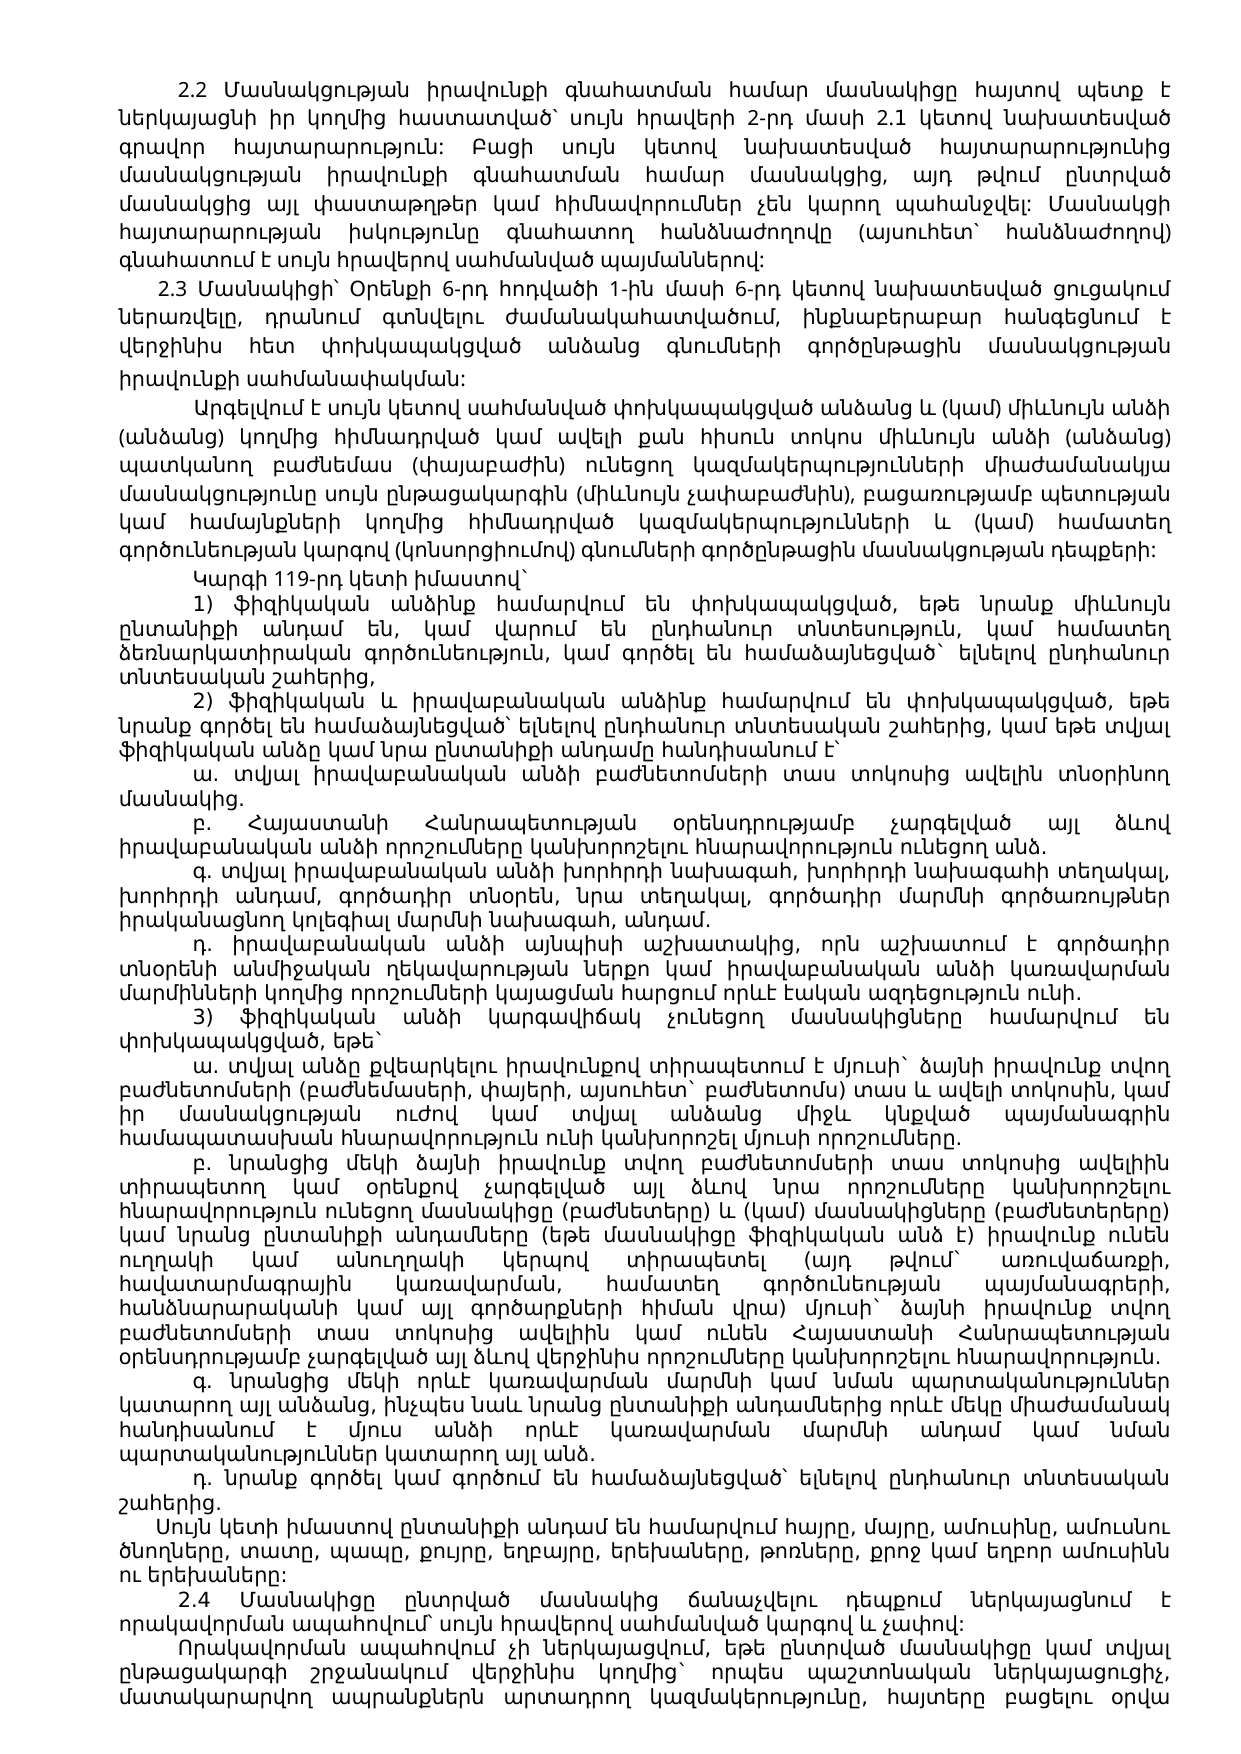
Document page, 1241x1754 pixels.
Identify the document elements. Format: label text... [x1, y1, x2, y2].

text 1) ֆիզիկական անձինք համարվում են փոխկապակցված, եթե նրանք միևնույն ընտանիքի անդամ են, կամ վարում են ընդհանուր տնտեսություն, կամ համատեղ ձեռնարկատիրական գործունեություն, կամ գործել են համաձայնեցված` ելնելով ընդհանուր տնտեսական շահերից, [118, 592, 1171, 689]
text դ. նրանք գործել կամ գործում են համաձայնեցված՝ ելնելով ընդհանուր տնտեսական շահերից. [118, 1466, 1171, 1515]
text դ. իրավաբանական անձի այնպիսի աշխատակից, որն աշխատում է գործադիր տնօրենի անմիջական ղեկավարության ներքո կամ իրավաբանական անձի կառավարման մարմինների կողմից որոշումների կայացման հարցում որևէ էական ազդեցություն ունի. [118, 932, 1171, 1005]
text բ. Հայաստանի Հանրապետության օրենսդրությամբ չարգելված այլ ձևով իրավաբանական անձի որոշումները կանխորոշելու հնարավորություն ունեցող անձ. [118, 811, 1171, 859]
text գ. տվյալ իրավաբանական անձի խորհրդի նախագահ, խորհրդի նախագահի տեղակալ, խորհրդի անդամ, գործադիր տնօրեն, նրա տեղակալ, գործադիր մարմնի գործառույթներ իրականացնող կոլեգիալ մարմնի նախագահ, անդամ. [118, 859, 1171, 932]
text 2.3 Մասնակիցի՝ Օրենքի 6-րդ հոդվածի 1-ին մասի 6-րդ կետով նախատեսված ցուցակում ներառվելը, դրանում գտնվելու ժամանակահատվածում, ինքնաբերաբար հանգեցնում է վերջինիս հետ փոխկապակցված անձանց գնումների գործընթացին մասնակցության իրավունքի սահմանափակման: [118, 274, 1171, 393]
text Կարգի 119-րդ կետի իմաստով` [118, 564, 1171, 592]
text ա. տվյալ իրավաբանական անձի բաժնետոմսերի տաս տոկոսից ավելին տնօրինող մասնակից. [118, 762, 1171, 811]
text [118, 1636, 1171, 1709]
text բ. նրանցից մեկի ձայնի իրավունք տվող բաժնետոմսերի տաս տոկոսից ավելիին տիրապետող կամ օրենքով չարգելված այլ ձևով նրա որոշումները կանխորոշելու հնարավորություն ունեցող մասնակիցը (բաժնետերը) և (կամ) մասնակիցները (բաժնետերերը) կամ նրանց ընտանիքի անդամները (եթե մասնակիցը ֆիզիկական անձ է) իրավունք ունեն ուղղակի կամ անուղղակի կերպով տիրապետել (այդ թվում` առուվաճառքի, հավատարմագրային կառավարման, համատեղ գործունեության պայմանագրերի, հանձնարարականի կամ այլ գործարքների հիման վրա) մյուսի` ձայնի իրավունք տվող բաժնետոմսերի տաս տոկոսից ավելիին կամ ունեն Հայաստանի Հանրապետության օրենսդրությամբ չարգելված այլ ձևով վերջինիս որոշումները կանխորոշելու հնարավորություն. [118, 1151, 1171, 1369]
text Սույն կետի իմաստով ընտանիքի անդամ են համարվում հայրը, մայրը, ամուսինը, ամուսնու ծնողները, տատը, պապը, քույրը, եղբայրը, երեխաները, թոռները, քրոջ կամ եղբոր ամուսինն ու երեխաները: [118, 1515, 1171, 1588]
text 3) ֆիզիկական անձի կարգավիճակ չունեցող մասնակիցները համարվում են փոխկապակցված, եթե` [118, 1005, 1171, 1054]
text 2.2 Մասնակցության իրավունքի գնահատման համար մասնակիցը հայտով պետք է ներկայացնի իր կողմից հաստատված` սույն հրավերի 2-րդ մասի 2.1 կետով նախատեսված գրավոր հայտարարություն: Բացի սույն կետով նախատեսված հայտարարությունից մասնակցության իրավունքի գնահատման համար մասնակցից, այդ թվում ընտրված մասնակցից այլ փաստաթղթեր կամ հիմնավորումներ չեն կարող պահանջվել: Մասնակցի հայտարարության իսկությունը գնահատող հանձնաժողովը (այսուհետ` հանձնաժողով) գնահատում է սույն հրավերով սահմանված պայմաններով: [118, 75, 1171, 274]
text 2) ֆիզիկական և իրավաբանական անձինք համարվում են փոխկապակցված, եթե նրանք գործել են համաձայնեցված՝ ելնելով ընդհանուր տնտեսական շահերից, կամ եթե տվյալ ֆիզիկական անձը կամ նրա ընտանիքի անդամը հանդիսանում է՝ [118, 689, 1171, 762]
text ա. տվյալ անձը քվեարկելու իրավունքով տիրապետում է մյուսի` ձայնի իրավունք տվող բաժնետոմսերի (բաժնեմասերի, փայերի, այսուհետ` բաժնետոմս) տաս և ավելի տոկոսին, կամ իր մասնակցության ուժով կամ տվյալ անձանց միջև կնքված պայմանագրին համապատասխան հնարավորություն ունի կանխորոշել մյուսի որոշումները. [118, 1054, 1171, 1151]
text 2.4 Մասնակիցը ընտրված մասնակից ճանաչվելու դեպքում ներկայացնում է որակավորման ապահովում՝ սույն հրավերով սահմանված կարգով և չափով: [118, 1588, 1171, 1636]
text Արգելվում է սույն կետով սահմանված փոխկապակցված անձանց և (կամ) միևնույն անձի (անձանց) կողմից հիմնադրված կամ ավելի քան հիսուն տոկոս միևնույն անձի (անձանց) պատկանող բաժնեմաս (փայաբաժին) ունեցող կազմակերպությունների միաժամանակյա մասնակցությունը սույն ընթացակարգին (միևնույն չափաբաժնին), բացառությամբ պետության կամ համայնքների կողմից հիմնադրված կազմակերպությունների և (կամ) համատեղ գործունեության կարգով (կոնսորցիումով) գնումների գործընթացին մասնակցության դեպքերի: [118, 393, 1171, 564]
text գ. նրանցից մեկի որևէ կառավարման մարմնի կամ նման պարտականություններ կատարող այլ անձանց, ինչպես նաև նրանց ընտանիքի անդամներից որևէ մեկը միաժամանակ հանդիսանում է մյուս անձի որևէ կառավարման մարմնի անդամ կամ նման պարտականություններ կատարող այլ անձ. [118, 1369, 1171, 1466]
